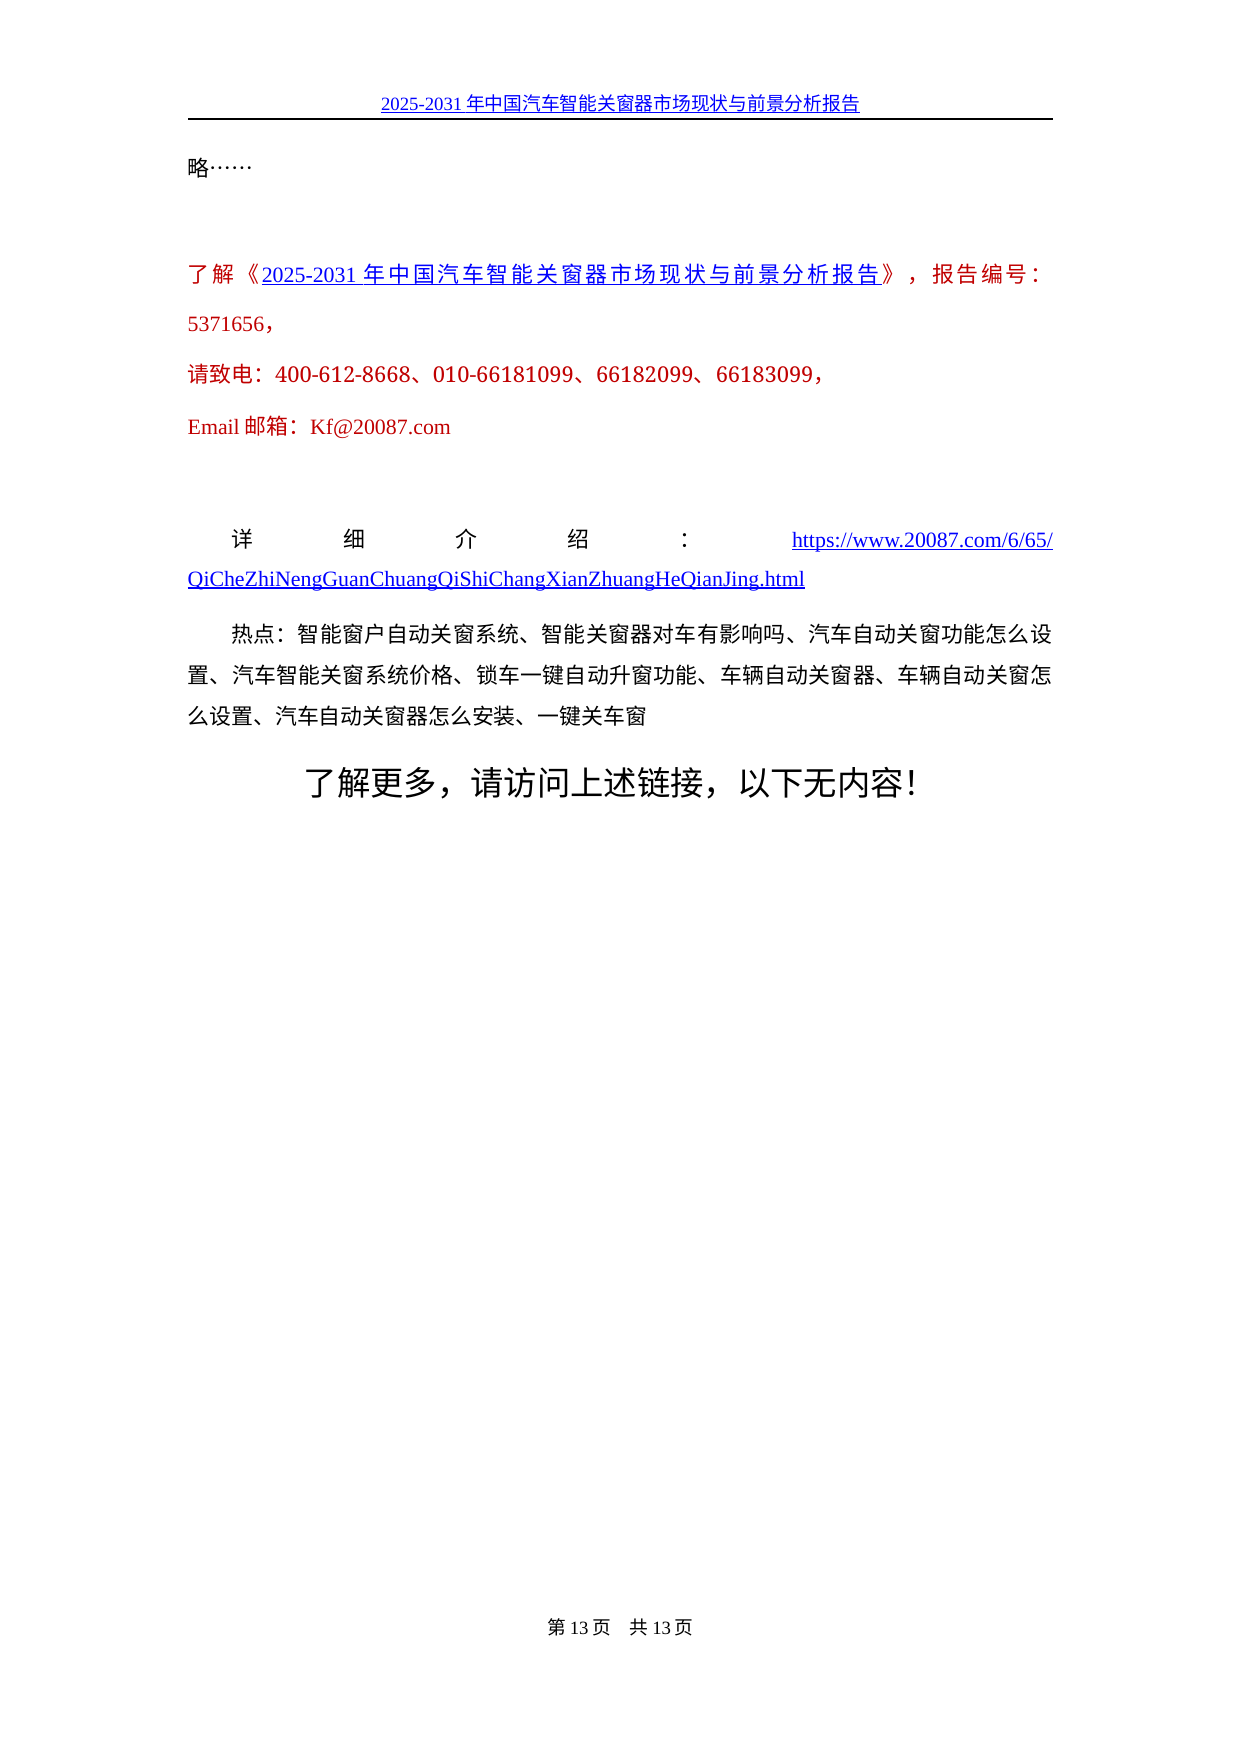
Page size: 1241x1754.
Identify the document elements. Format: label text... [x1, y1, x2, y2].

text Email邮箱：Kf@20087.com [187, 408, 1053, 441]
text 请致电：400-612-8668、010-66181099、66182099、66183099， [187, 357, 1053, 389]
text 热点：智能窗户自动关窗系统、智能关窗器对车有影响吗、汽车自动关窗功能怎么设置、汽车智能关窗系统价格、锁车一键自动升窗功能、车辆自动关窗器、车辆自动关窗怎么设置、汽车自动关窗器怎么安装、一键关车窗 [187, 617, 1053, 731]
text 详细介绍：https://www.20087.com/6/65/QiCheZhiNengGuanChuangQiShiChangXianZhuangHeQianJing.html [187, 521, 1053, 594]
title 了解更多，请访问上述链接，以下无内容！ [187, 748, 1053, 813]
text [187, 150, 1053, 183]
text 了解《2025-2031年中国汽车智能关窗器市场现状与前景分析报告》，报告编号：5371656， [187, 257, 1053, 338]
